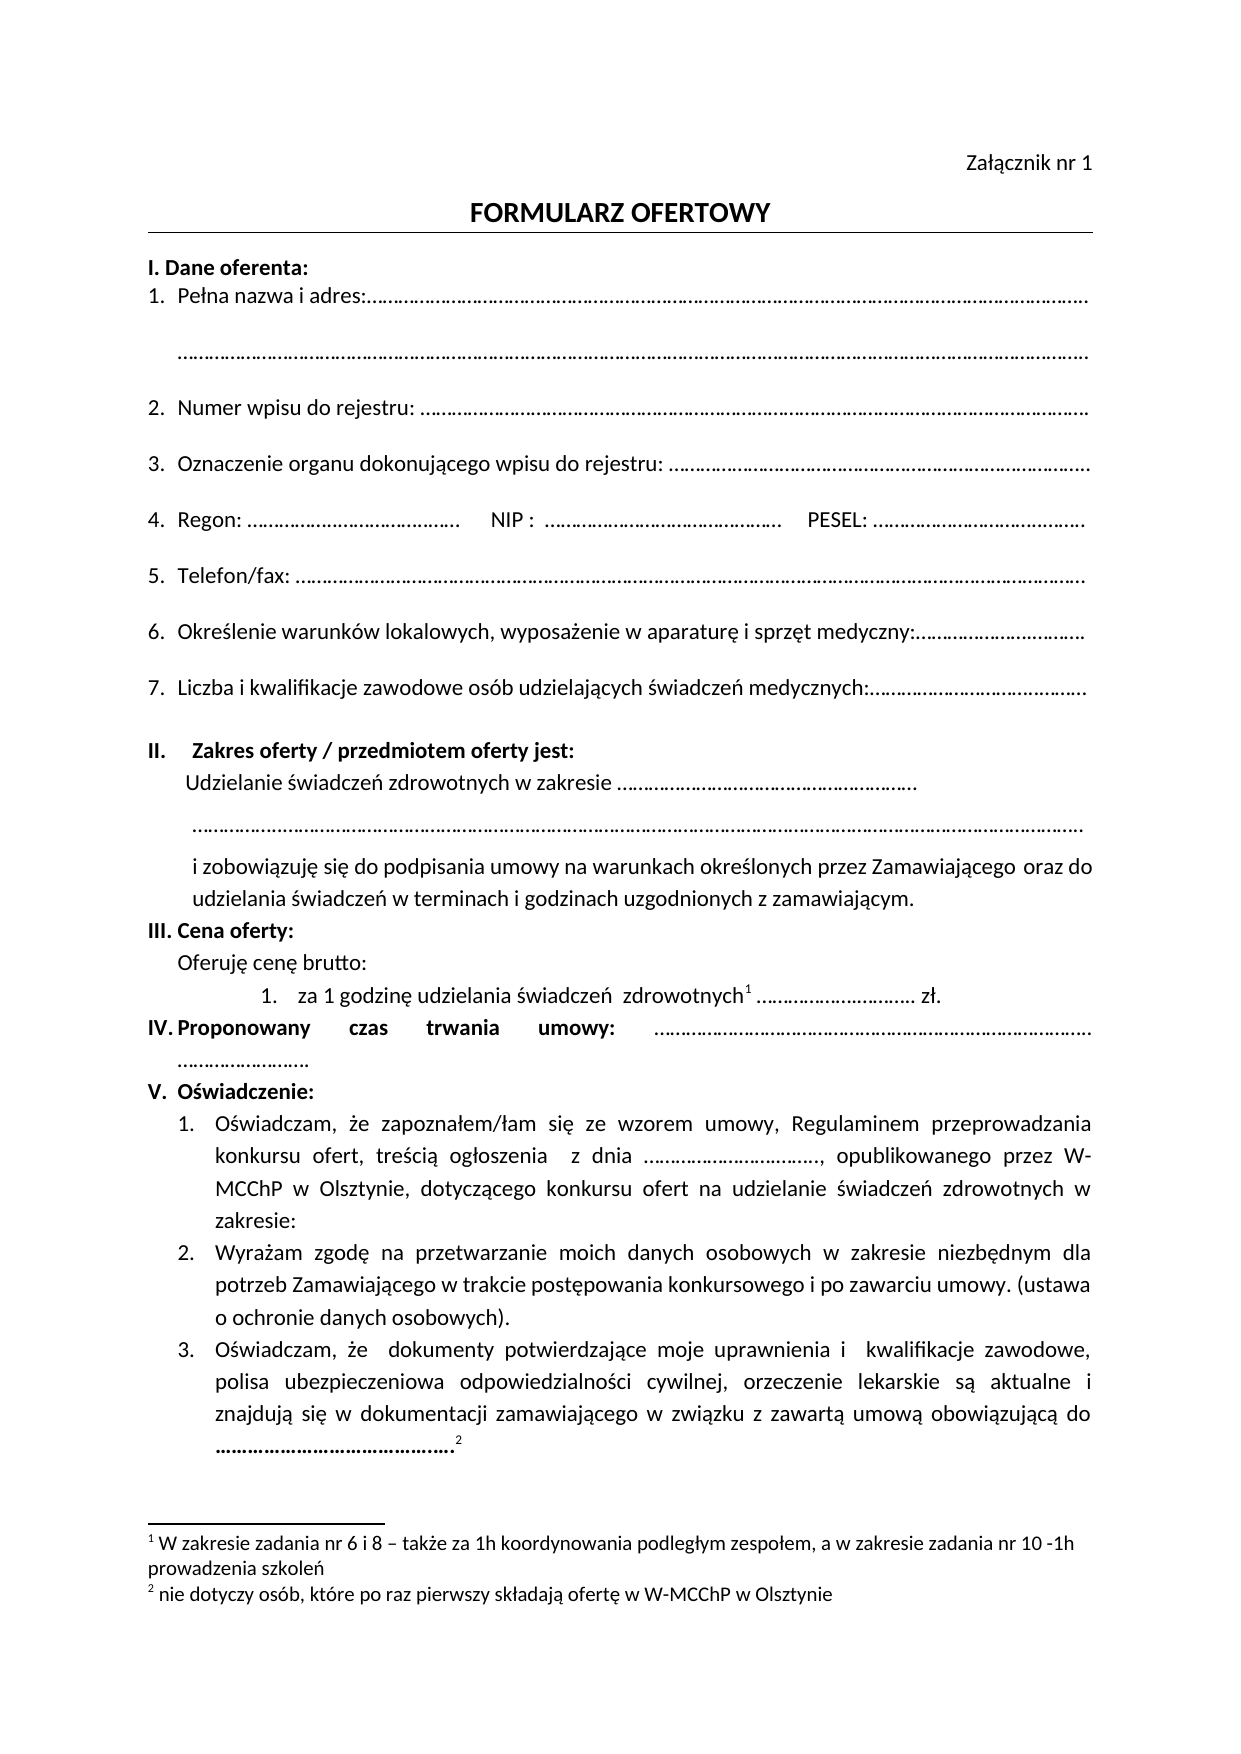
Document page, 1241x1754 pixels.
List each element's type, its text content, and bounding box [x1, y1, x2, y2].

text Załącznik nr 1 [148, 148, 1093, 176]
list Proponowany czas trwania umowy: ………………………………………………………………………..……………………. [148, 1013, 1093, 1073]
list Oświadczenie: [148, 1077, 1093, 1105]
list Cena oferty: [148, 916, 1093, 944]
list Telefon/fax: …………………………………………………………………………………………………………………………………… [148, 561, 1093, 589]
text I. Dane oferenta: [148, 253, 1093, 281]
list Oferuję cenę brutto: [177, 948, 1093, 977]
list Liczba i kwalifikacje zawodowe osób udzielających świadczeń medycznych:…………………………..……… [148, 673, 1093, 701]
list Oświadczam, że zapoznałem/łam się ze wzorem umowy, Regulaminem przeprowadzania konkursu ofert, treścią ogłoszenia z dnia …………………….…….., opublikowanego przez W-MCChP w Olsztynie, dotyczącego konkursu ofert na udzielanie świadczeń zdrowotnych w zakresie: [177, 1109, 1093, 1234]
list Regon: ……………..……………..…… NIP : ……………………………………… PESEL: …………………………..…….. [148, 505, 1093, 533]
list Oświadczam, że dokumenty potwierdzające moje uprawnienia i kwalifikacje zawodowe, polisa ubezpieczeniowa odpowiedzialności cywilnej, orzeczenie lekarskie są aktualne i znajdują się w dokumentacji zamawiającego w związku z zawartą umową obowiązującą do ………………………………….…. [177, 1335, 1093, 1459]
list Określenie warunków lokalowych, wyposażenie w aparaturę i sprzęt medyczny:………………….………. [148, 617, 1093, 645]
list Zakres oferty / przedmiotem oferty jest: [148, 736, 1093, 764]
list Wyrażam zgodę na przetwarzanie moich danych osobowych w zakresie niezbędnym dla potrzeb Zamawiającego w trakcie postępowania konkursowego i po zawarciu umowy. (ustawa o ochronie danych osobowych). [177, 1238, 1093, 1331]
list Oznaczenie organu dokonującego wpisu do rejestru: …………………………………………………………………….. [148, 449, 1093, 477]
list Pełna nazwa i adres:……………………………………………………………………………………………………………………….. [148, 281, 1093, 309]
text ……………..…………………………………………………………………………………………………………………………………….. [148, 810, 1093, 838]
text i zobowiązuję się do podpisania umowy na warunkach określonych przez Zamawiającego oraz do udzielania świadczeń w terminach i godzinach uzgodnionych z zamawiającym. [192, 852, 1093, 912]
list za 1 godzinę udzielania świadczeń zdrowotnych ……………….……….. zł. [260, 981, 1093, 1009]
text Udzielanie świadczeń zdrowotnych w zakresie ………………………………………………… [185, 768, 1093, 796]
text FORMULARZ OFERTOWY [148, 194, 1093, 232]
list Numer wpisu do rejestru: ………………………………………………………………………………………………………………. [148, 393, 1093, 421]
text ……………………………………………………………………………………………………………………………………………………….. [177, 337, 1093, 365]
